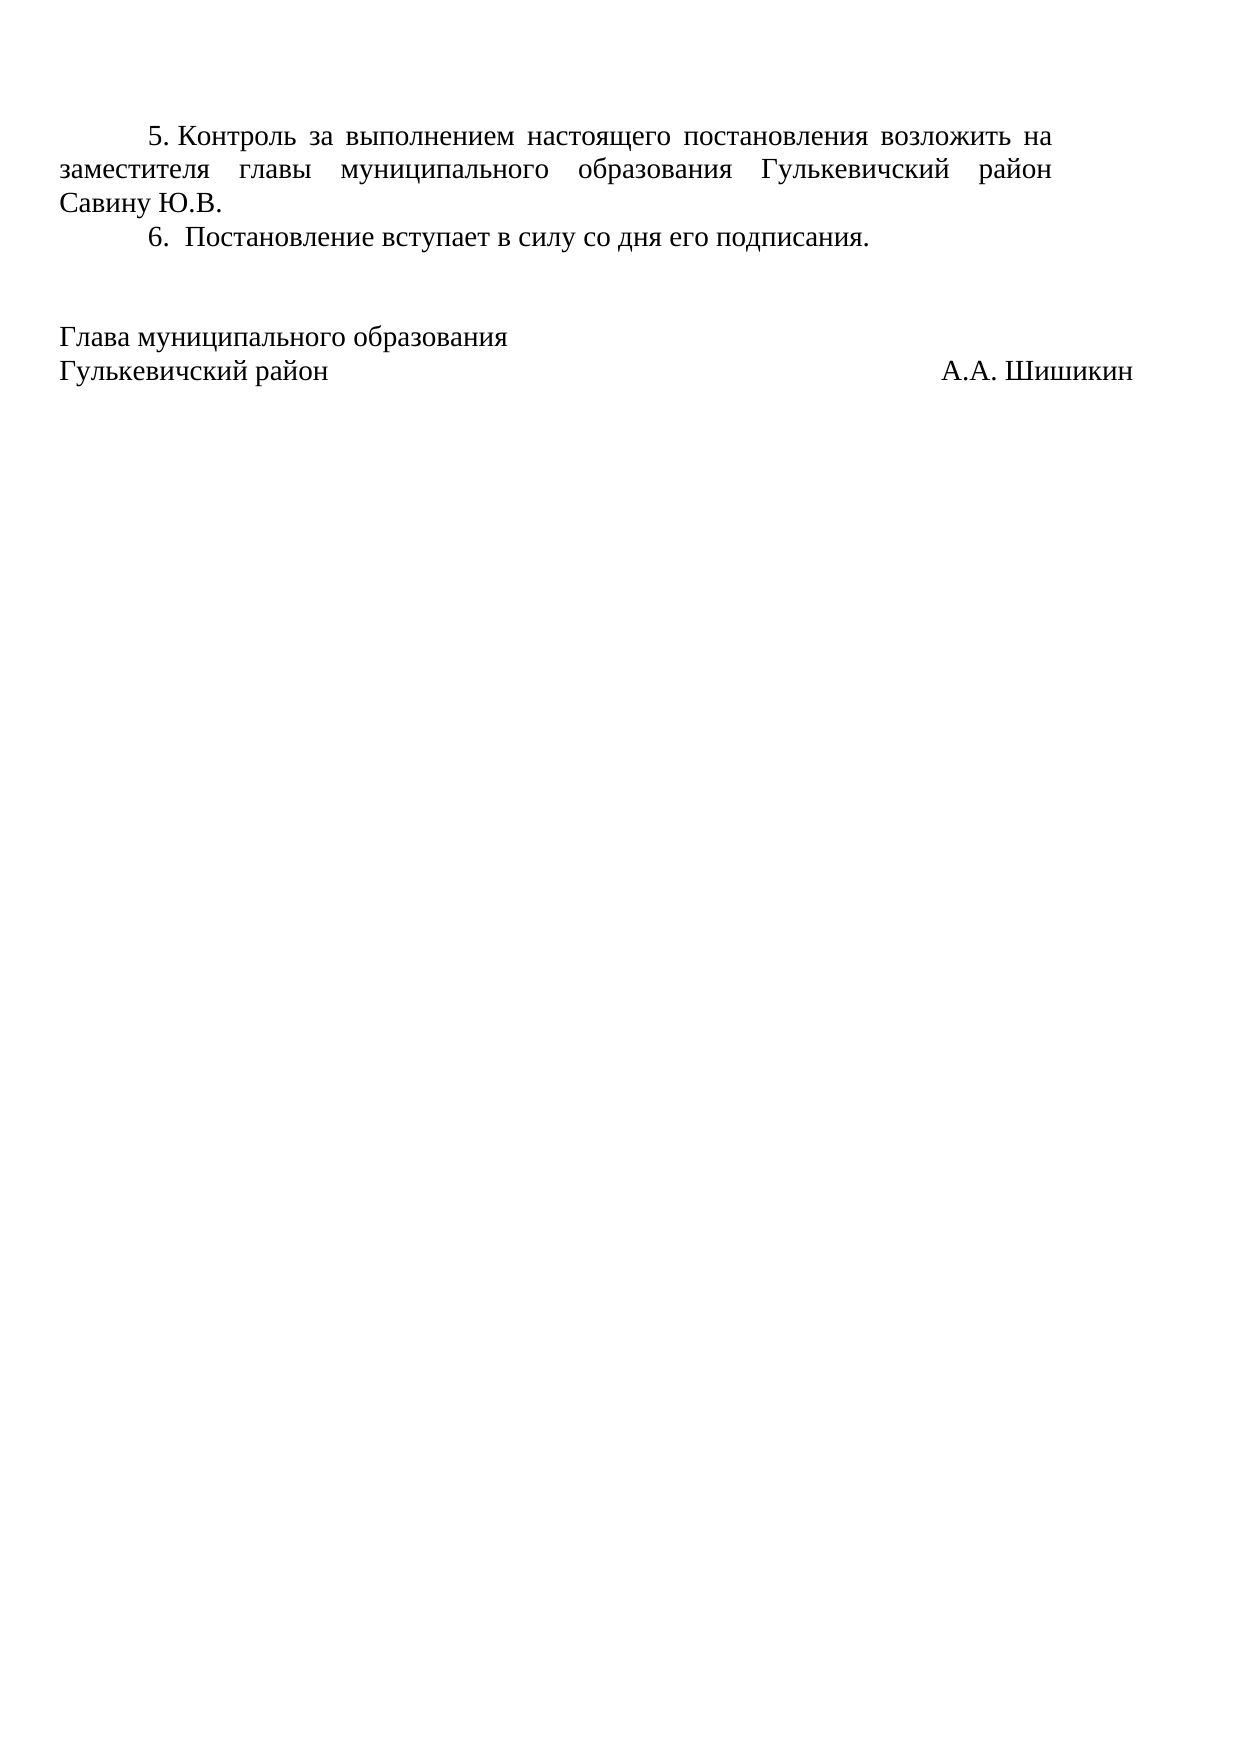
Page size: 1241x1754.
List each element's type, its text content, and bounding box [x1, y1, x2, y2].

list Постановление вступает в силу со дня его подписания. [59, 219, 1053, 252]
list Контроль за выполнением настоящего постановления возложить на заместителя главы муниципального образования Гулькевичский район Савину Ю.В. [59, 118, 1053, 219]
text Глава муниципального образования [59, 319, 1053, 353]
text Гулькевичский район А.А. Шишикин [59, 353, 1137, 386]
